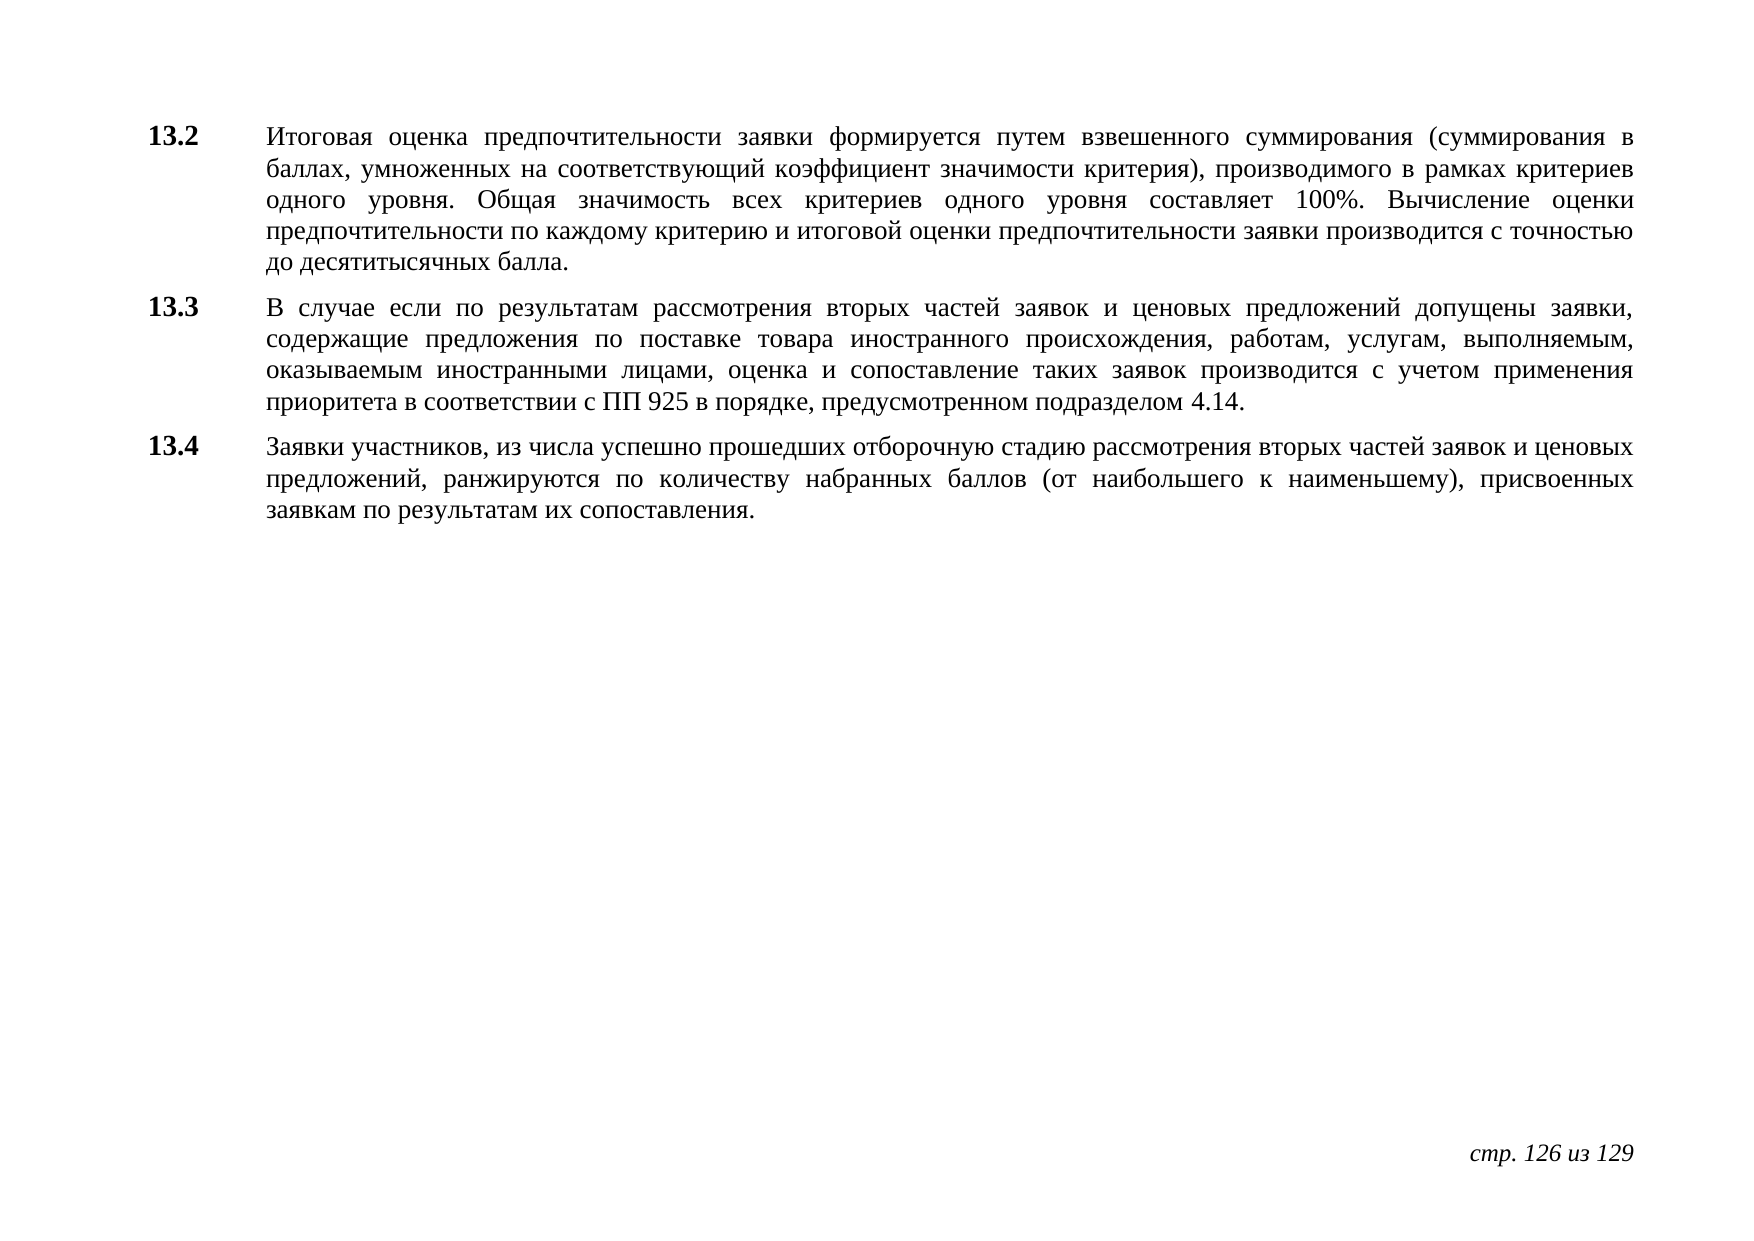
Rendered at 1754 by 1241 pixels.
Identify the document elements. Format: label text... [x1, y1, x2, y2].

list В случае если по результатам рассмотрения вторых частей заявок и ценовых предложений допущены заявки, содержащие предложения по поставке товара иностранного происхождения, работам, услугам, выполняемым, оказываемым иностранными лицами, оценка и сопоставление таких заявок производится с учетом применения приоритета в соответствии с ПП 925 в порядке, предусмотренном подразделом 4.14. [148, 289, 1636, 416]
list Заявки участников, из числа успешно прошедших отборочную стадию рассмотрения вторых частей заявок и ценовых предложений, ранжируются по количеству набранных баллов (от наибольшего к наименьшему), присвоенных заявкам по результатам их сопоставления. [148, 428, 1636, 524]
list Итоговая оценка предпочтительности заявки формируется путем взвешенного суммирования (суммирования в баллах, умноженных на соответствующий коэффициент значимости критерия), производимого в рамках критериев одного уровня. Общая значимость всех критериев одного уровня составляет 100%. Вычисление оценки предпочтительности по каждому критерию и итоговой оценки предпочтительности заявки производится с точностью до десятитысячных балла. [148, 118, 1636, 276]
